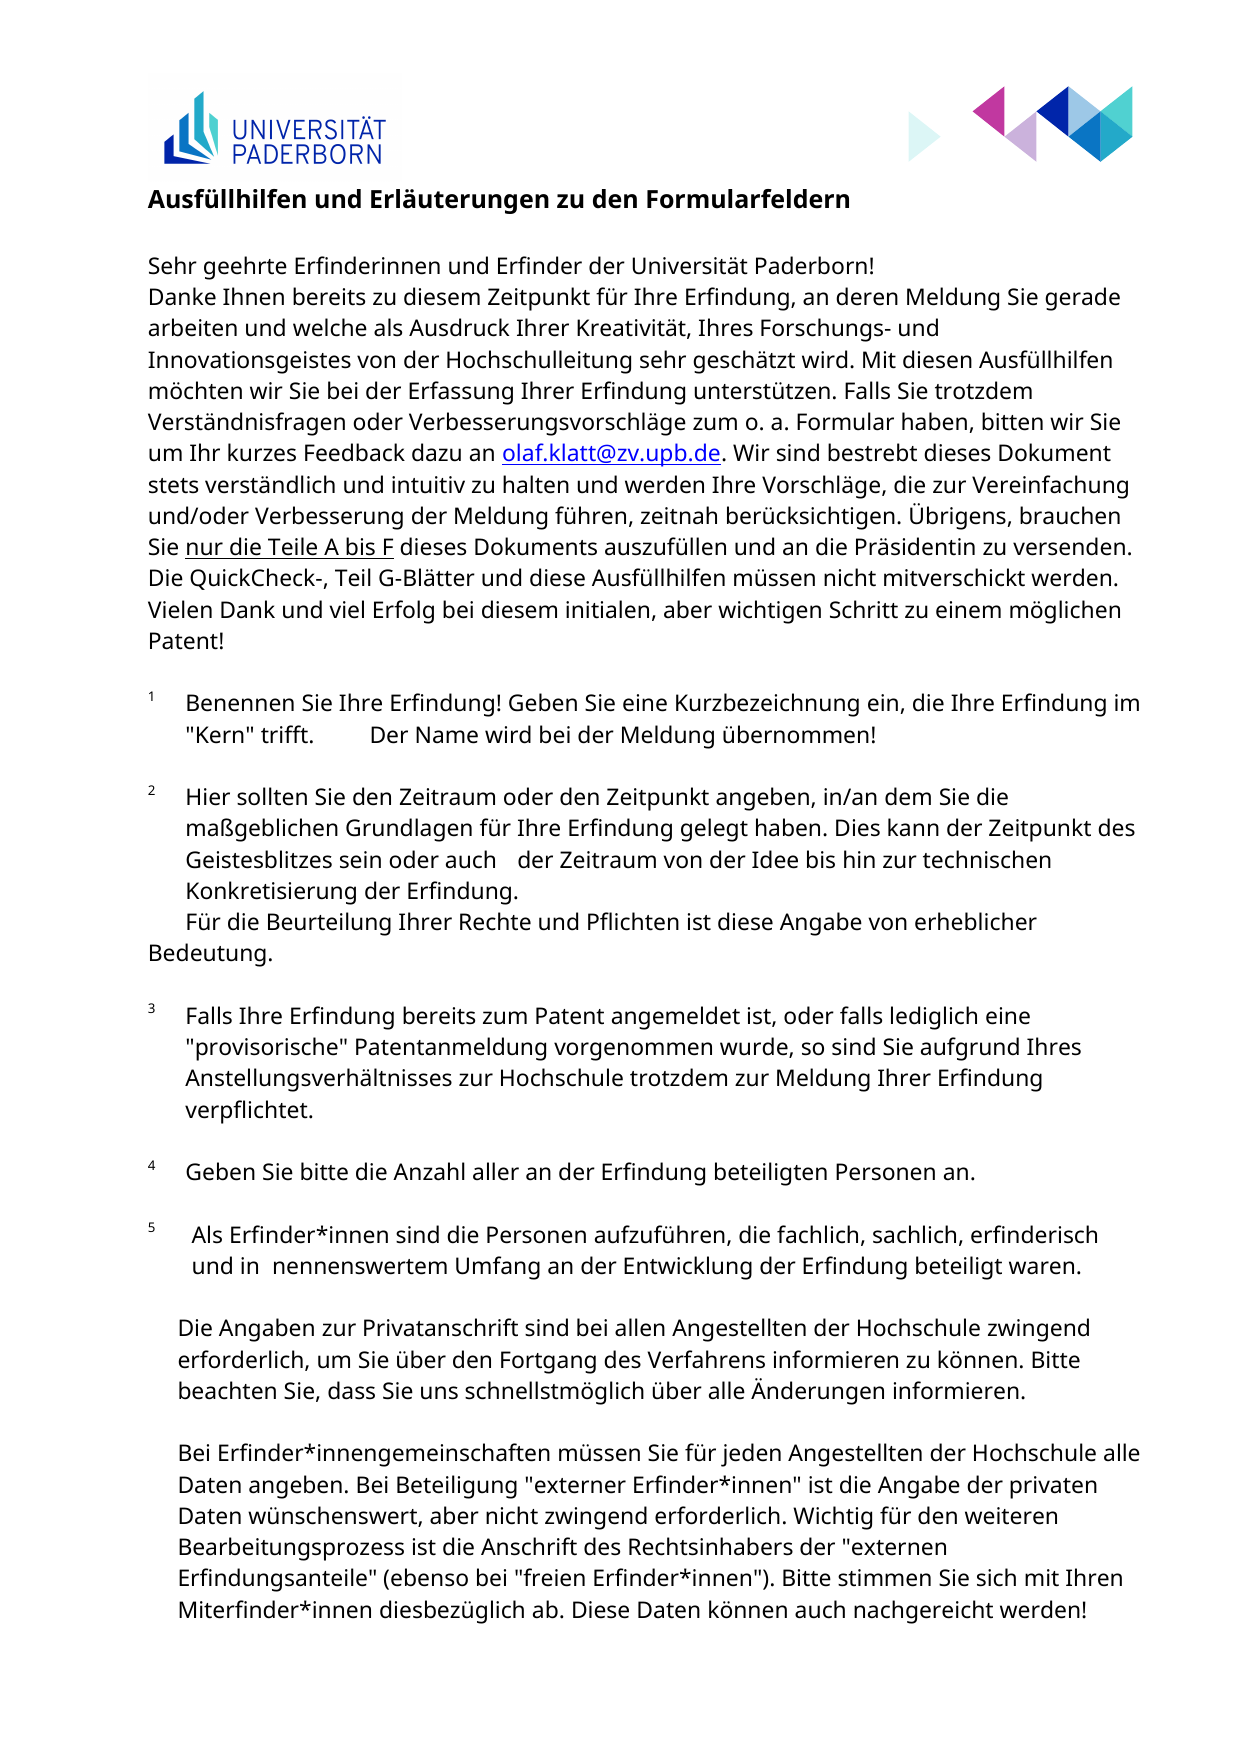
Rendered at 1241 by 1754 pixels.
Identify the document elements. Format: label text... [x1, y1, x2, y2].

text Für die Beurteilung Ihrer Rechte und Pflichten ist diese Angabe von erheblicher Bedeutung. [148, 906, 1144, 968]
text Ausfüllhilfen und Erläuterungen zu den Formularfeldern [148, 182, 1144, 216]
text 5 Als Erfinder*innen sind die Personen aufzuführen, die fachlich, sachlich, erfinderisch und in nennenswertem Umfang an der Entwicklung der Erfindung beteiligt waren. [148, 1218, 1144, 1281]
text 4 Geben Sie bitte die Anzahl aller an der Erfindung beteiligten Personen an. [148, 1156, 1144, 1187]
text 2 Hier sollten Sie den Zeitraum oder den Zeitpunkt angeben, in/an dem Sie die maßgeblichen Grundlagen für Ihre Erfindung gelegt haben. Dies kann der Zeitpunkt des Geistesblitzes sein oder auch der Zeitraum von der Idee bis hin zur technischen Konkretisierung der Erfindung. [148, 781, 1144, 906]
text Danke Ihnen bereits zu diesem Zeitpunkt für Ihre Erfindung, an deren Meldung Sie gerade arbeiten und welche als Ausdruck Ihrer Kreativität, Ihres Forschungs- und Innovationsgeistes von der Hochschulleitung sehr geschätzt wird. Mit diesen Ausfüllhilfen möchten wir Sie bei der Erfassung Ihrer Erfindung unterstützen. Falls Sie trotzdem Verständnisfragen oder Verbesserungsvorschläge zum o. a. Formular haben, bitten wir Sie um Ihr kurzes Feedback dazu an olaf.klatt@zv.upb.de. Wir sind bestrebt dieses Dokument stets verständlich und intuitiv zu halten und werden Ihre Vorschläge, die zur Vereinfachung und/oder Verbesserung der Meldung führen, zeitnah berücksichtigen. Übrigens, brauchen Sie nur die Teile A bis F dieses Dokuments auszufüllen und an die Präsidentin zu versenden. Die QuickCheck-, Teil G-Blätter und diese Ausfüllhilfen müssen nicht mitverschickt werden. Vielen Dank und viel Erfolg bei diesem initialen, aber wichtigen Schritt zu einem möglichen Patent! [148, 281, 1144, 656]
picture [147, 73, 403, 182]
text Bei Erfinder*innengemeinschaften müssen Sie für jeden Angestellten der Hochschule alle Daten angeben. Bei Beteiligung "externer Erfinder*innen" ist die Angabe der privaten Daten wünschenswert, aber nicht zwingend erforderlich. Wichtig für den weiteren Bearbeitungsprozess ist die Anschrift des Rechtsinhabers der "externen Erfindungsanteile" (ebenso bei "freien Erfinder*innen"). Bitte stimmen Sie sich mit Ihren Miterfinder*innen diesbezüglich ab. Diese Daten können auch nachgereicht werden! [177, 1437, 1144, 1625]
text 1 Benennen Sie Ihre Erfindung! Geben Sie eine Kurzbezeichnung ein, die Ihre Erfindung im "Kern" trifft. Der Name wird bei der Meldung übernommen! [148, 687, 1144, 750]
text Sehr geehrte Erfinderinnen und Erfinder der Universität Paderborn! [148, 250, 1144, 281]
text Die Angaben zur Privatanschrift sind bei allen Angestellten der Hochschule zwingend erforderlich, um Sie über den Fortgang des Verfahrens informieren zu können. Bitte beachten Sie, dass Sie uns schnellstmöglich über alle Änderungen informieren. [177, 1312, 1144, 1406]
text 3 Falls Ihre Erfindung bereits zum Patent angemeldet ist, oder falls lediglich eine "provisorische" Patentanmeldung vorgenommen wurde, so sind Sie aufgrund Ihres Anstellungsverhältnisses zur Hochschule trotzdem zur Meldung Ihrer Erfindung verpflichtet. [148, 1000, 1144, 1125]
